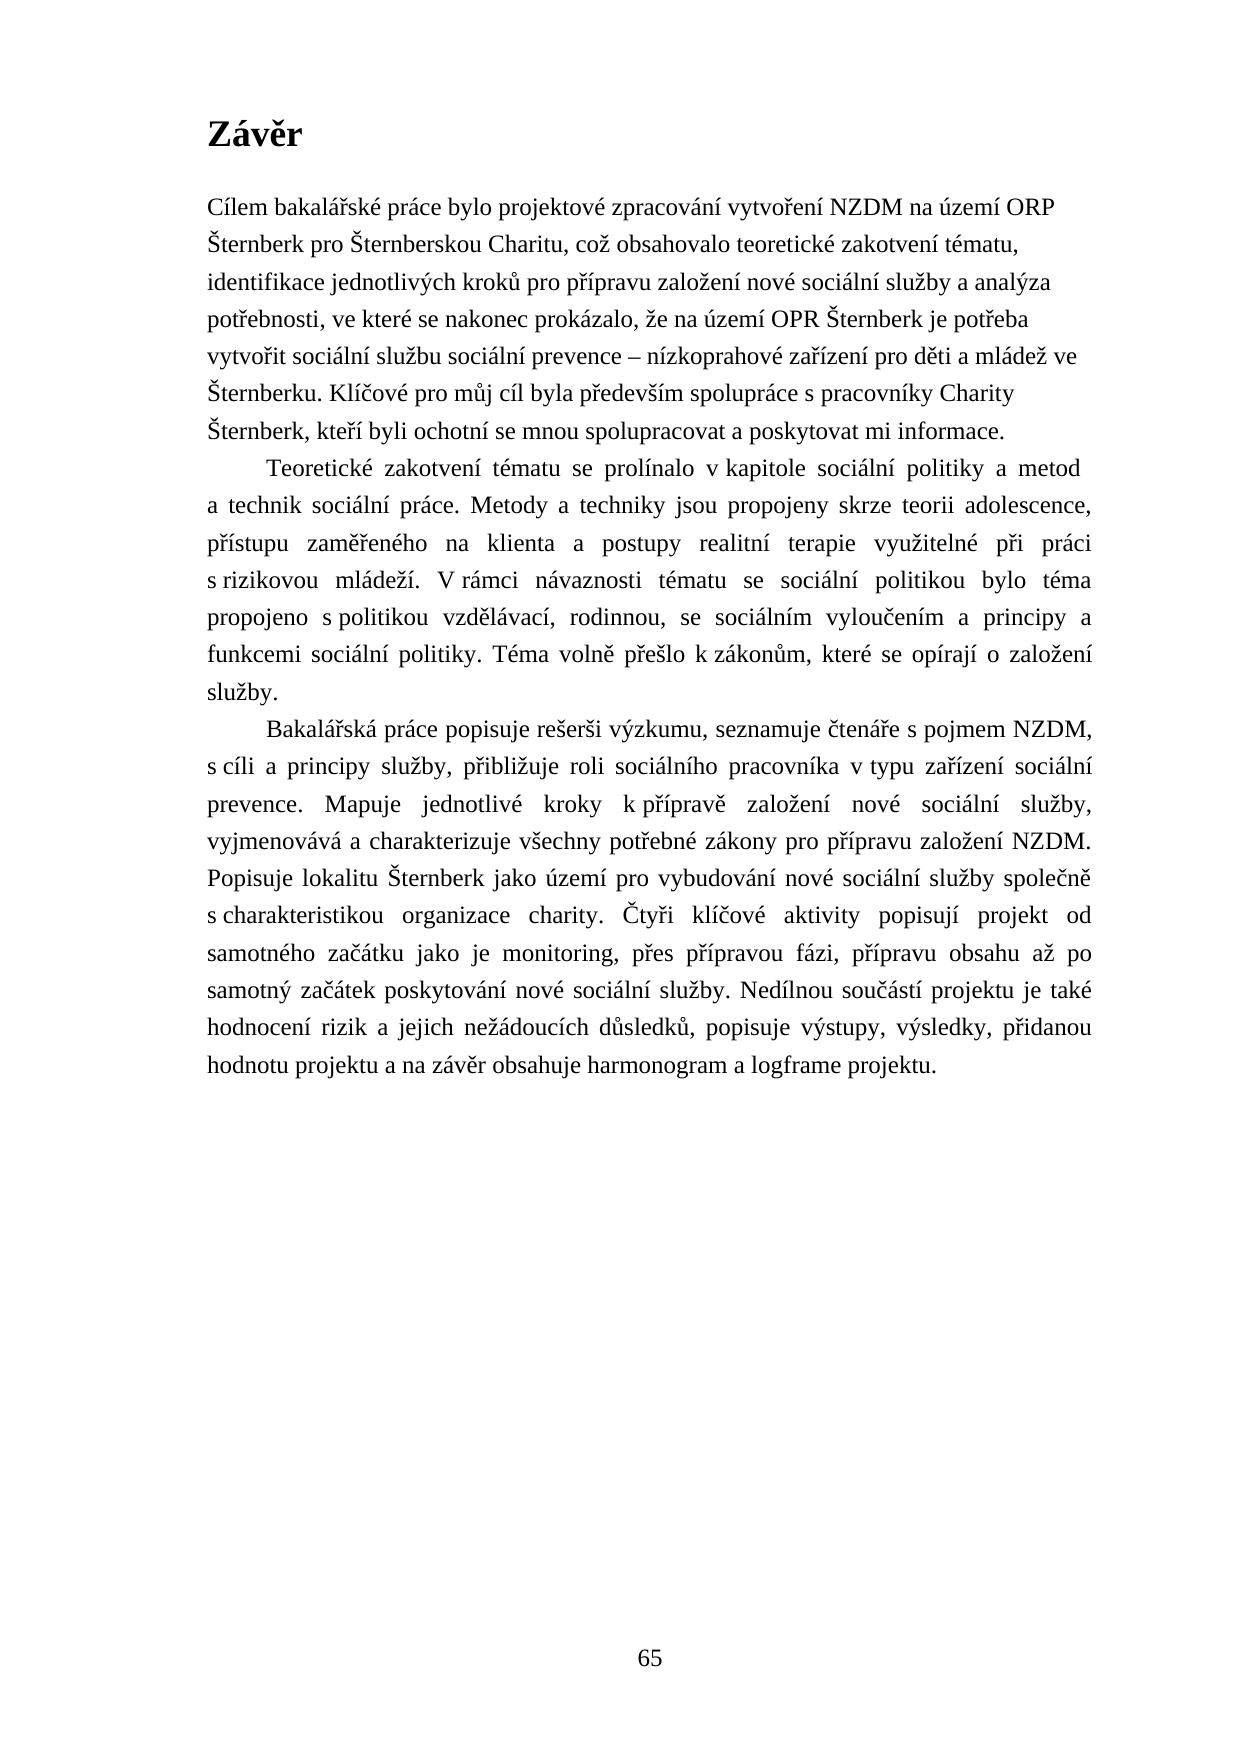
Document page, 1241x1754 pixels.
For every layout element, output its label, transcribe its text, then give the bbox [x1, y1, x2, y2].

text Teoretické zakotvení tématu se prolínalo v kapitole sociální politiky a metod a technik sociální práce. Metody a techniky jsou propojeny skrze teorii adolescence, přístupu zaměřeného na klienta a postupy realitní terapie využitelné při práci s rizikovou mládeží. V rámci návaznosti tématu se sociální politikou bylo téma propojeno s politikou vzdělávací, rodinnou, se sociálním vyloučením a principy a funkcemi sociální politiky. Téma volně přešlo k zákonům, které se opírají o založení služby. [207, 453, 1092, 706]
text Bakalářská práce popisuje rešerši výzkumu, seznamuje čtenáře s pojmem NZDM, s cíli a principy služby, přibližuje roli sociálního pracovníka v typu zařízení sociální prevence. Mapuje jednotlivé kroky k přípravě založení nové sociální služby, vyjmenovává a charakterizuje všechny potřebné zákony pro přípravu založení NZDM. Popisuje lokalitu Šternberk jako území pro vybudování nové sociální služby společně s charakteristikou organizace charity. Čtyři klíčové aktivity popisují projekt od samotného začátku jako je monitoring, přes přípravou fázi, přípravu obsahu až po samotný začátek poskytování nové sociální služby. Nedílnou součástí projektu je také hodnocení rizik a jejich nežádoucích důsledků, popisuje výstupy, výsledky, přidanou hodnotu projektu a na závěr obsahuje harmonogram a logframe projektu. [207, 714, 1092, 1078]
subtitle Závěr [207, 111, 1092, 154]
text Cílem bakalářské práce bylo projektové zpracování vytvoření NZDM na území ORP Šternberk pro Šternberskou Charitu, což obsahovalo teoretické zakotvení tématu, identifikace jednotlivých kroků pro přípravu založení nové sociální služby a analýza potřebnosti, ve které se nakonec prokázalo, že na území OPR Šternberk je potřeba vytvořit sociální službu sociální prevence – nízkoprahové zařízení pro děti a mládež ve Šternberku. Klíčové pro můj cíl byla především spolupráce s pracovníky Charity Šternberk, kteří byli ochotní se mnou spolupracovat a poskytovat mi informace. [207, 192, 1092, 444]
